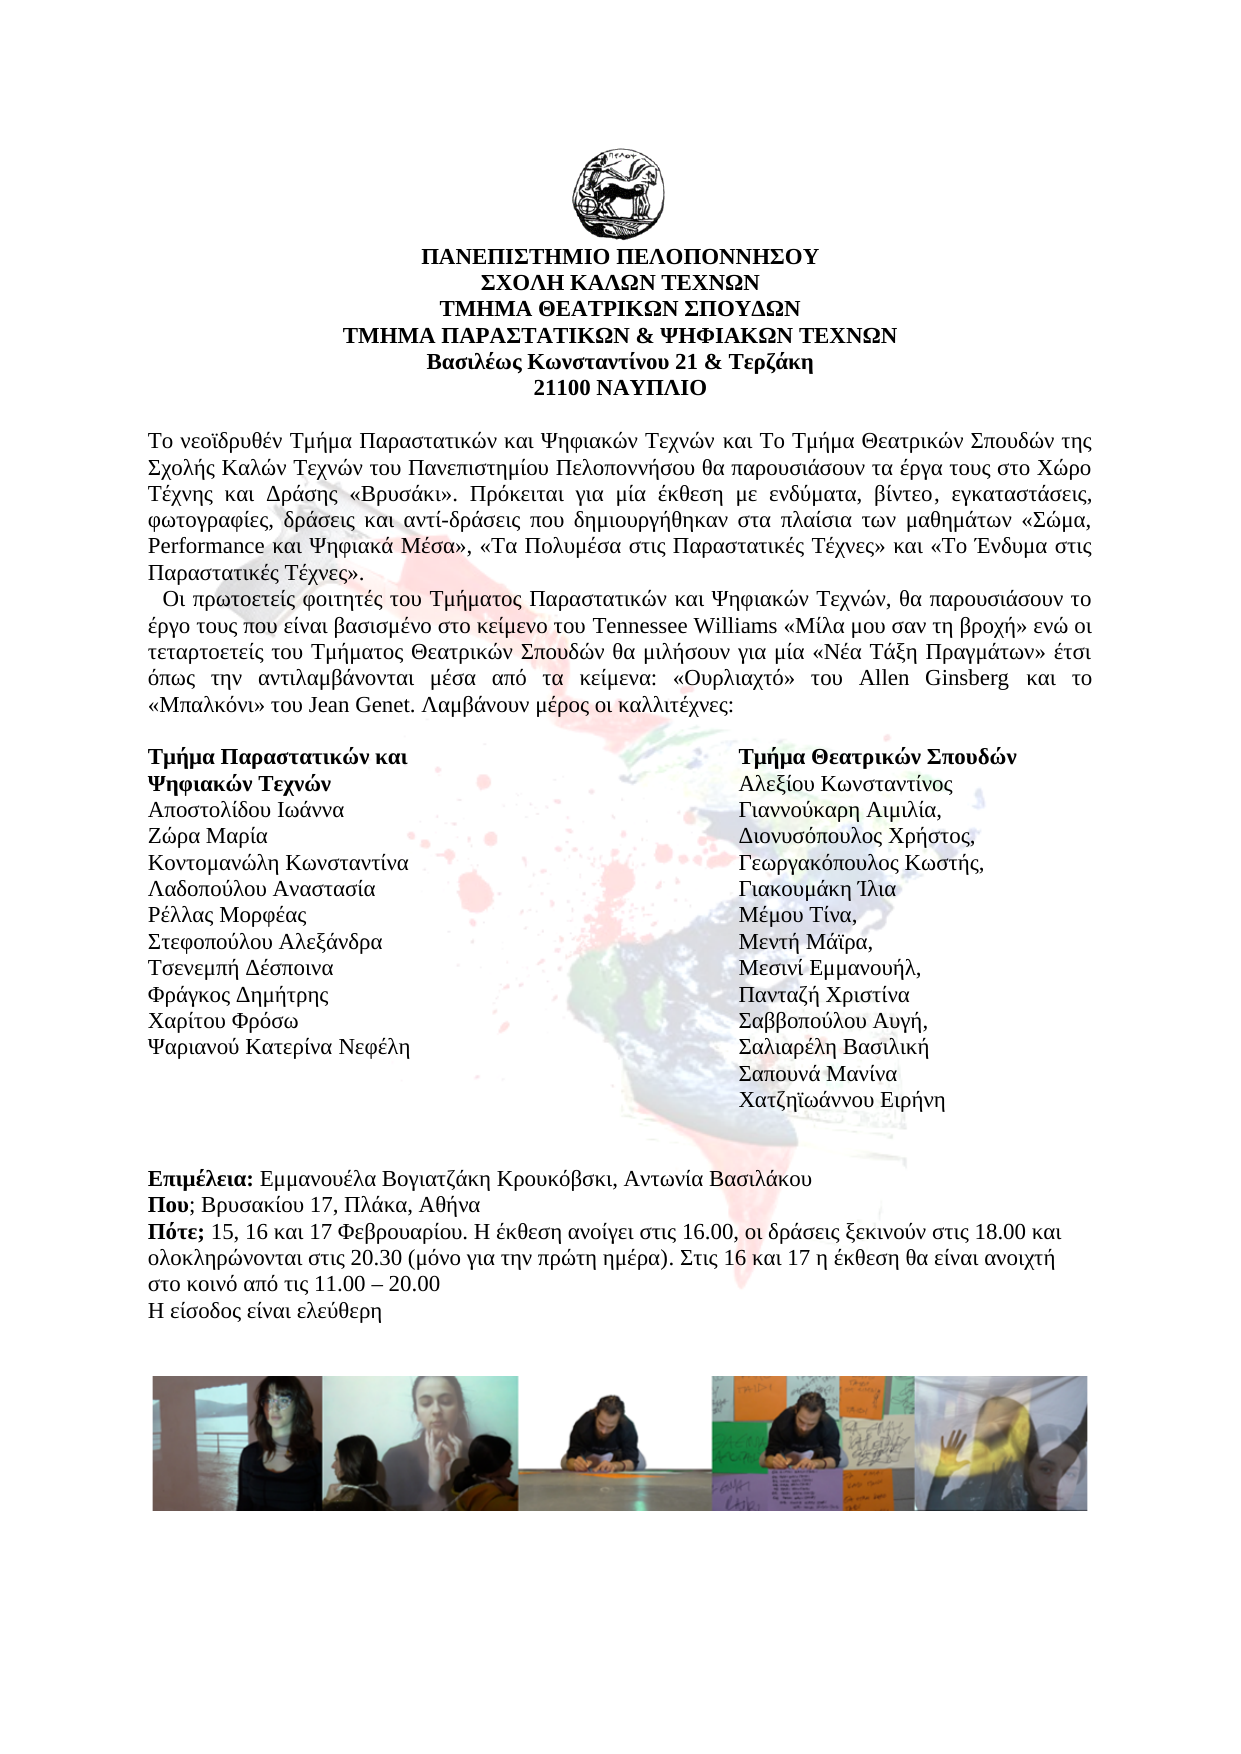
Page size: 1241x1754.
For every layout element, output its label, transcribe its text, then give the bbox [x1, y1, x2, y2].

text Η είσοδος είναι ελεύθερη [148, 1297, 1092, 1323]
text Ρέλλας Μορφέας [148, 902, 502, 928]
text Σαπουνά Μανίνα [738, 1060, 1092, 1086]
text Χαρίτου Φρόσω [148, 1007, 502, 1033]
text Χατζηϊωάννου Ειρήνη [738, 1086, 1092, 1112]
text Γιαννούκαρη Αιμιλία, [738, 796, 1092, 822]
text Τμήμα Θεατρικών Σπουδών [738, 743, 1092, 770]
text Σαββοπούλου Αυγή, [738, 1007, 1092, 1033]
text Λαδοπούλου Αναστασία [148, 875, 502, 902]
picture [571, 147, 669, 243]
text Οι πρωτοετείς φοιτητές του Τμήματος Παραστατικών και Ψηφιακών Τεχνών, θα παρουσιάσουν το έργο τους που είναι βασισμένο στο κείμενο του Tennessee Williams «Μίλα μου σαν τη βροχή» ενώ οι τεταρτοετείς του Τμήματος Θεατρικών Σπουδών θα μιλήσουν για μία «Νέα Τάξη Πραγμάτων» έτσι όπως την αντιλαμβάνονται μέσα από τα κείμενα: «Ουρλιαχτό» του Allen Ginsberg και το «Μπαλκόνι» του Jean Genet. Λαμβάνουν μέρος οι καλλιτέχνες: [148, 585, 1092, 717]
text Φράγκος Δημήτρης [148, 981, 502, 1007]
text Πότε; 15, 16 και 17 Φεβρουαρίου. Η έκθεση ανοίγει στις 16.00, οι δράσεις ξεκινούν στις 18.00 και ολοκληρώνονται στις 20.30 (μόνο για την πρώτη ημέρα). Στις 16 και 17 η έκθεση θα είναι ανοιχτή στο κοινό από τις 11.00 – 20.00 [148, 1218, 1092, 1297]
text ΤΜΗΜΑ ΘΕΑΤΡΙΚΩΝ ΣΠΟΥΔΩΝ [148, 295, 1092, 322]
text Μεντή Μάϊρα, [738, 928, 1092, 954]
text Γιακουμάκη Ίλια [738, 875, 1092, 902]
text Διονυσόπουλος Χρήστος, [738, 822, 1092, 849]
text 21100 ΝΑΥΠΛΙΟ [148, 374, 1092, 401]
text Μεσινί Εμμανουήλ, [738, 954, 1092, 981]
text Το νεοϊδρυθέν Τμήμα Παραστατικών και Ψηφιακών Τεχνών και Το Τμήμα Θεατρικών Σπουδών της Σχολής Καλών Τεχνών του Πανεπιστημίου Πελοποννήσου θα παρουσιάσουν τα έργα τους στο Χώρο Τέχνης και Δράσης «Βρυσάκι». Πρόκειται για μία έκθεση με ενδύματα, βίντεο, εγκαταστάσεις, φωτογραφίες, δράσεις και αντί-δράσεις που δημιουργήθηκαν στα πλαίσια των μαθημάτων «Σώμα, Performance και Ψηφιακά Μέσα», «Τα Πολυμέσα στις Παραστατικές Τέχνες» και «Το Ένδυμα στις Παραστατικές Τέχνες». [148, 427, 1092, 585]
text Αλεξίου Κωνσταντίνος [738, 770, 1092, 796]
text Τσενεμπή Δέσποινα [148, 954, 502, 981]
text Επιμέλεια: Εμμανουέλα Βογιατζάκη Κρουκόβσκι, Αντωνία Βασιλάκου [148, 1165, 1092, 1191]
text Μέμου Τίνα, [738, 902, 1092, 928]
text Κοντομανώλη Κωνσταντίνα [148, 849, 502, 875]
text Πανταζή Χριστίνα [738, 981, 1092, 1007]
text ΣΧΟΛΗ ΚΑΛΩΝ ΤΕΧΝΩΝ [148, 269, 1092, 295]
text Ζώρα Μαρία [148, 822, 502, 849]
text Αποστολίδου Ιωάννα [148, 796, 502, 822]
text Τμήμα Παραστατικών και Ψηφιακών Τεχνών [148, 743, 502, 796]
text Σαλιαρέλη Βασιλική [738, 1033, 1092, 1060]
text Που; Βρυσακίου 17, Πλάκα, Αθήνα [148, 1191, 1092, 1218]
text Ψαριανού Κατερίνα Νεφέλη [148, 1033, 502, 1060]
text ΤΜΗΜΑ ΠΑΡΑΣΤΑΤΙΚΩΝ & ΨΗΦΙΑΚΩΝ ΤΕΧΝΩΝ [148, 322, 1092, 348]
picture [152, 1376, 1088, 1511]
text Στεφοπούλου Αλεξάνδρα [148, 928, 502, 954]
text Βασιλέως Κωνσταντίνου 21 & Τερζάκη [148, 348, 1092, 374]
text ΠΑΝΕΠΙΣΤΗΜΙΟ ΠΕΛΟΠΟΝΝΗΣΟΥ [148, 243, 1092, 269]
text Γεωργακόπουλος Κωστής, [738, 849, 1092, 875]
